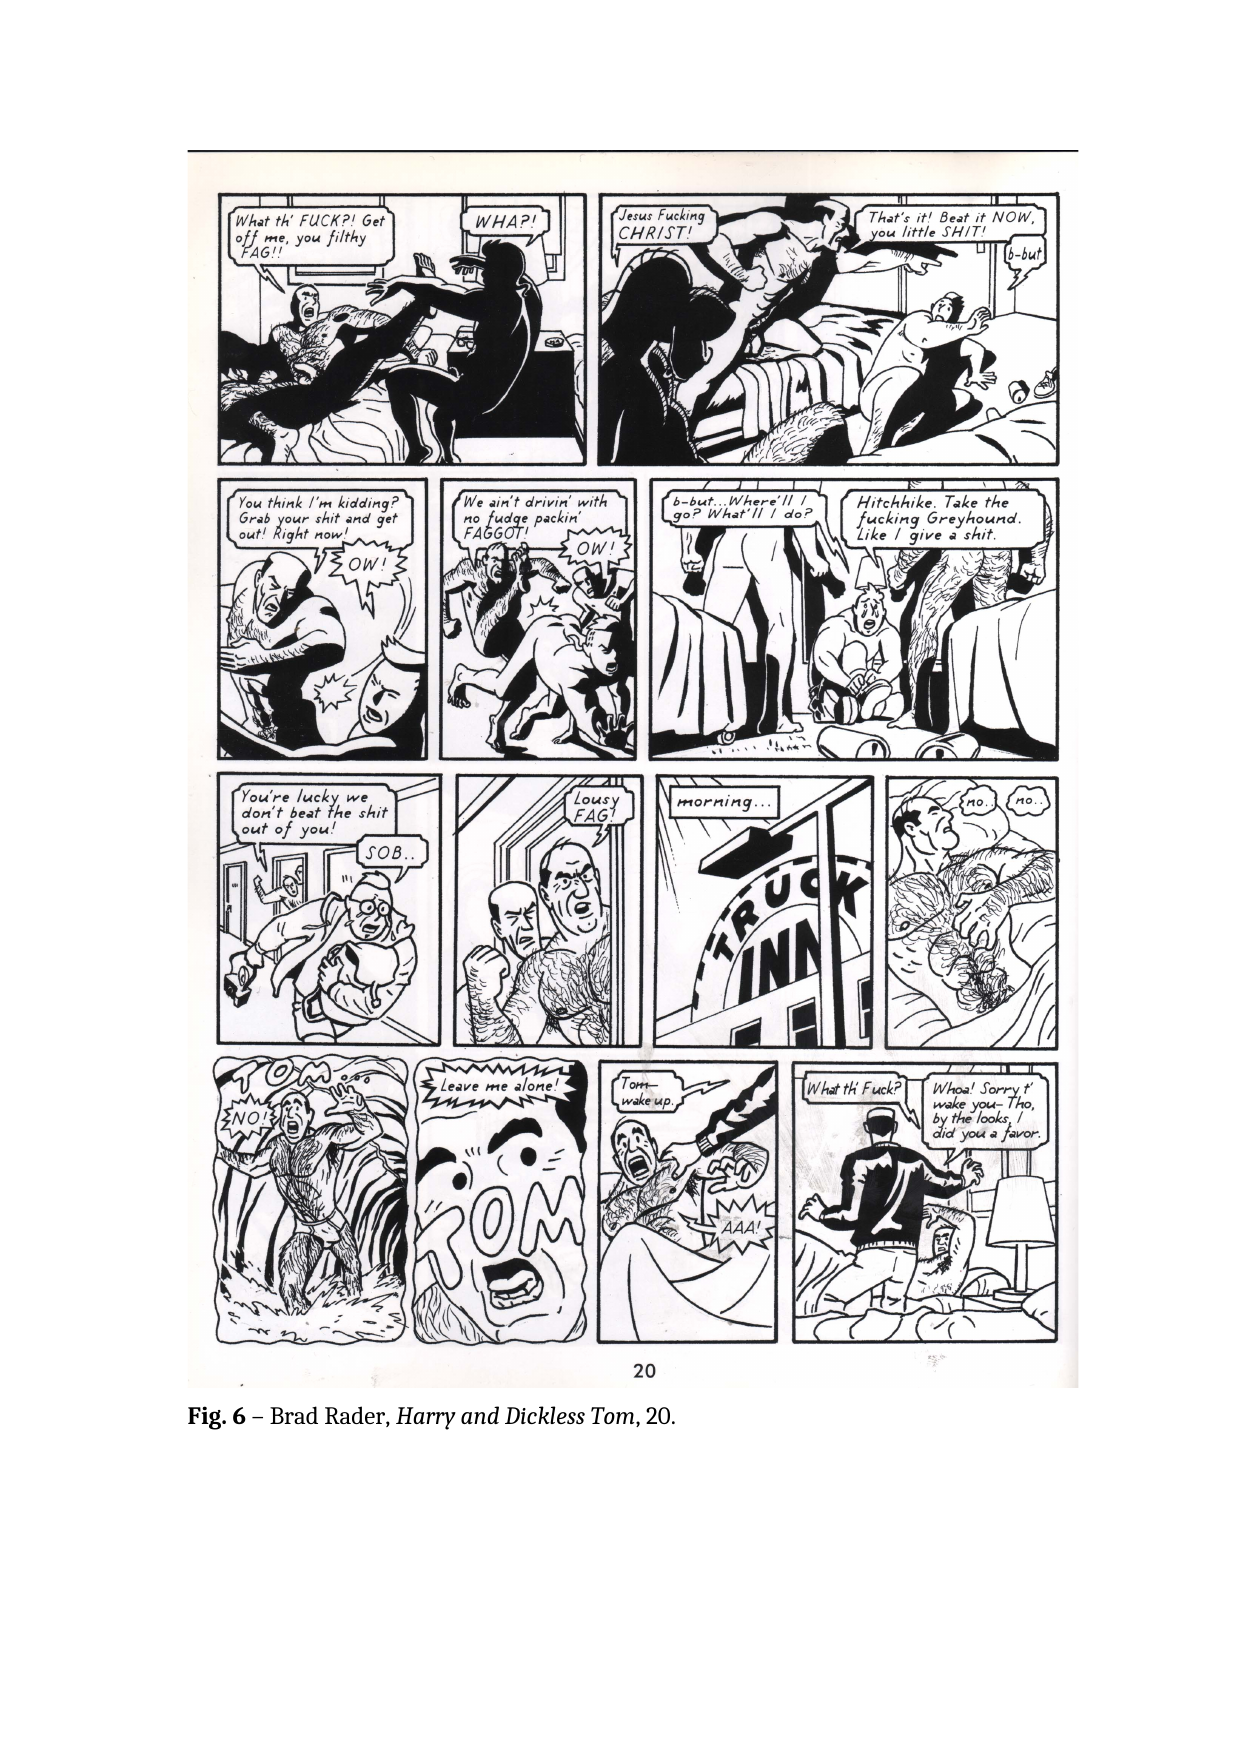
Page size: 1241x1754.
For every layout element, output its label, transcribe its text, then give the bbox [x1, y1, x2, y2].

picture [187, 150, 1079, 1388]
text Fig. 6 – Brad Rader, Harry and Dickless Tom, 20. [187, 1402, 1053, 1431]
